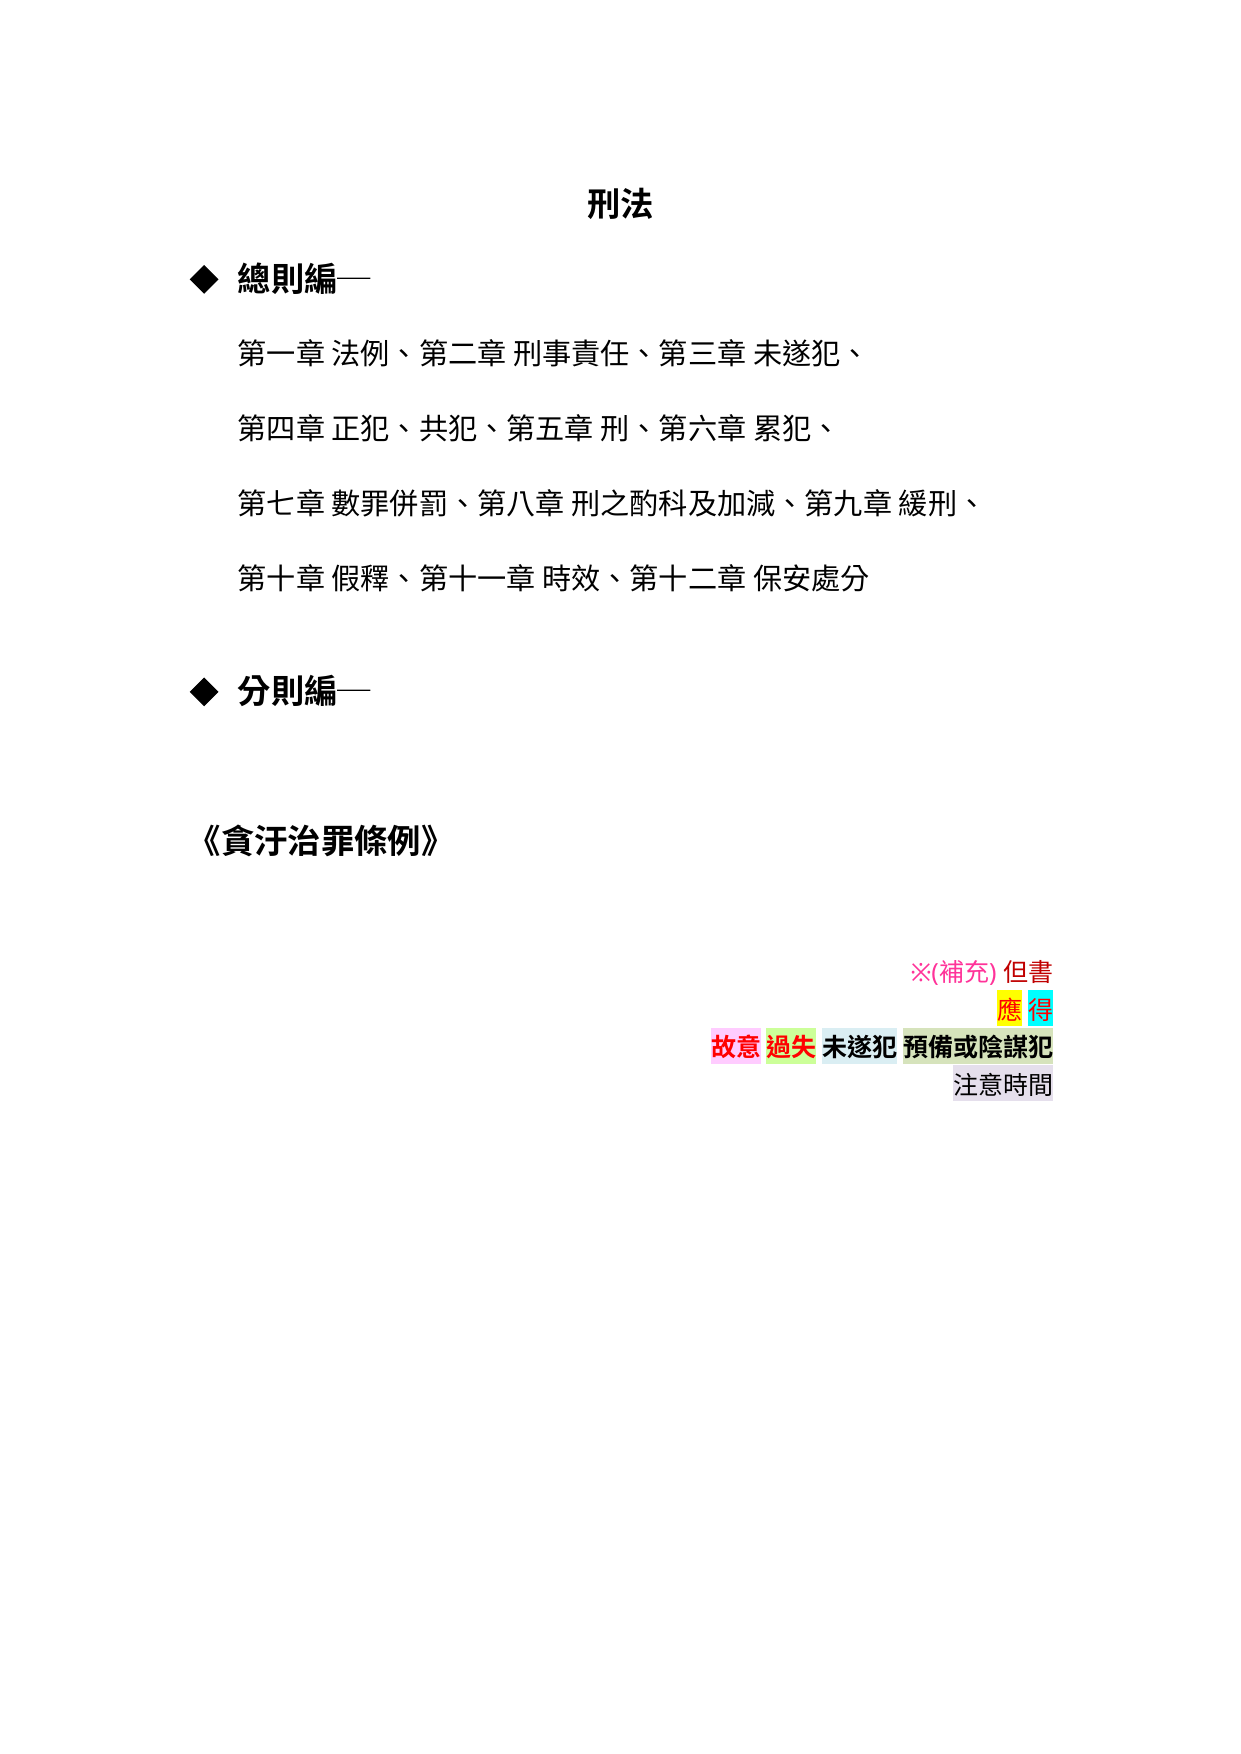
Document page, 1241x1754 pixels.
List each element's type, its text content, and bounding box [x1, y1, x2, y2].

text 《貪汙治罪條例》 [187, 802, 1053, 877]
text ※(補充) 但書 [187, 952, 1053, 989]
list 第七章 數罪併罰、第八章 刑之酌科及加減、第九章 緩刑、 [237, 464, 1053, 539]
list 第十章 假釋、第十一章 時效、第十二章 保安處分 [237, 539, 1053, 614]
text 注意時間 [187, 1064, 1053, 1102]
list 總則編─ [187, 239, 1053, 314]
text 故意 過失 未遂犯 預備或陰謀犯 [187, 1027, 1053, 1064]
list 分則編─ [187, 652, 1053, 727]
list 第一章 法例、第二章 刑事責任、第三章 未遂犯、 [237, 314, 1053, 389]
list 第四章 正犯、共犯、第五章 刑、第六章 累犯、 [237, 389, 1053, 464]
text 應 得 [187, 989, 1053, 1027]
text 刑法 [187, 164, 1053, 239]
